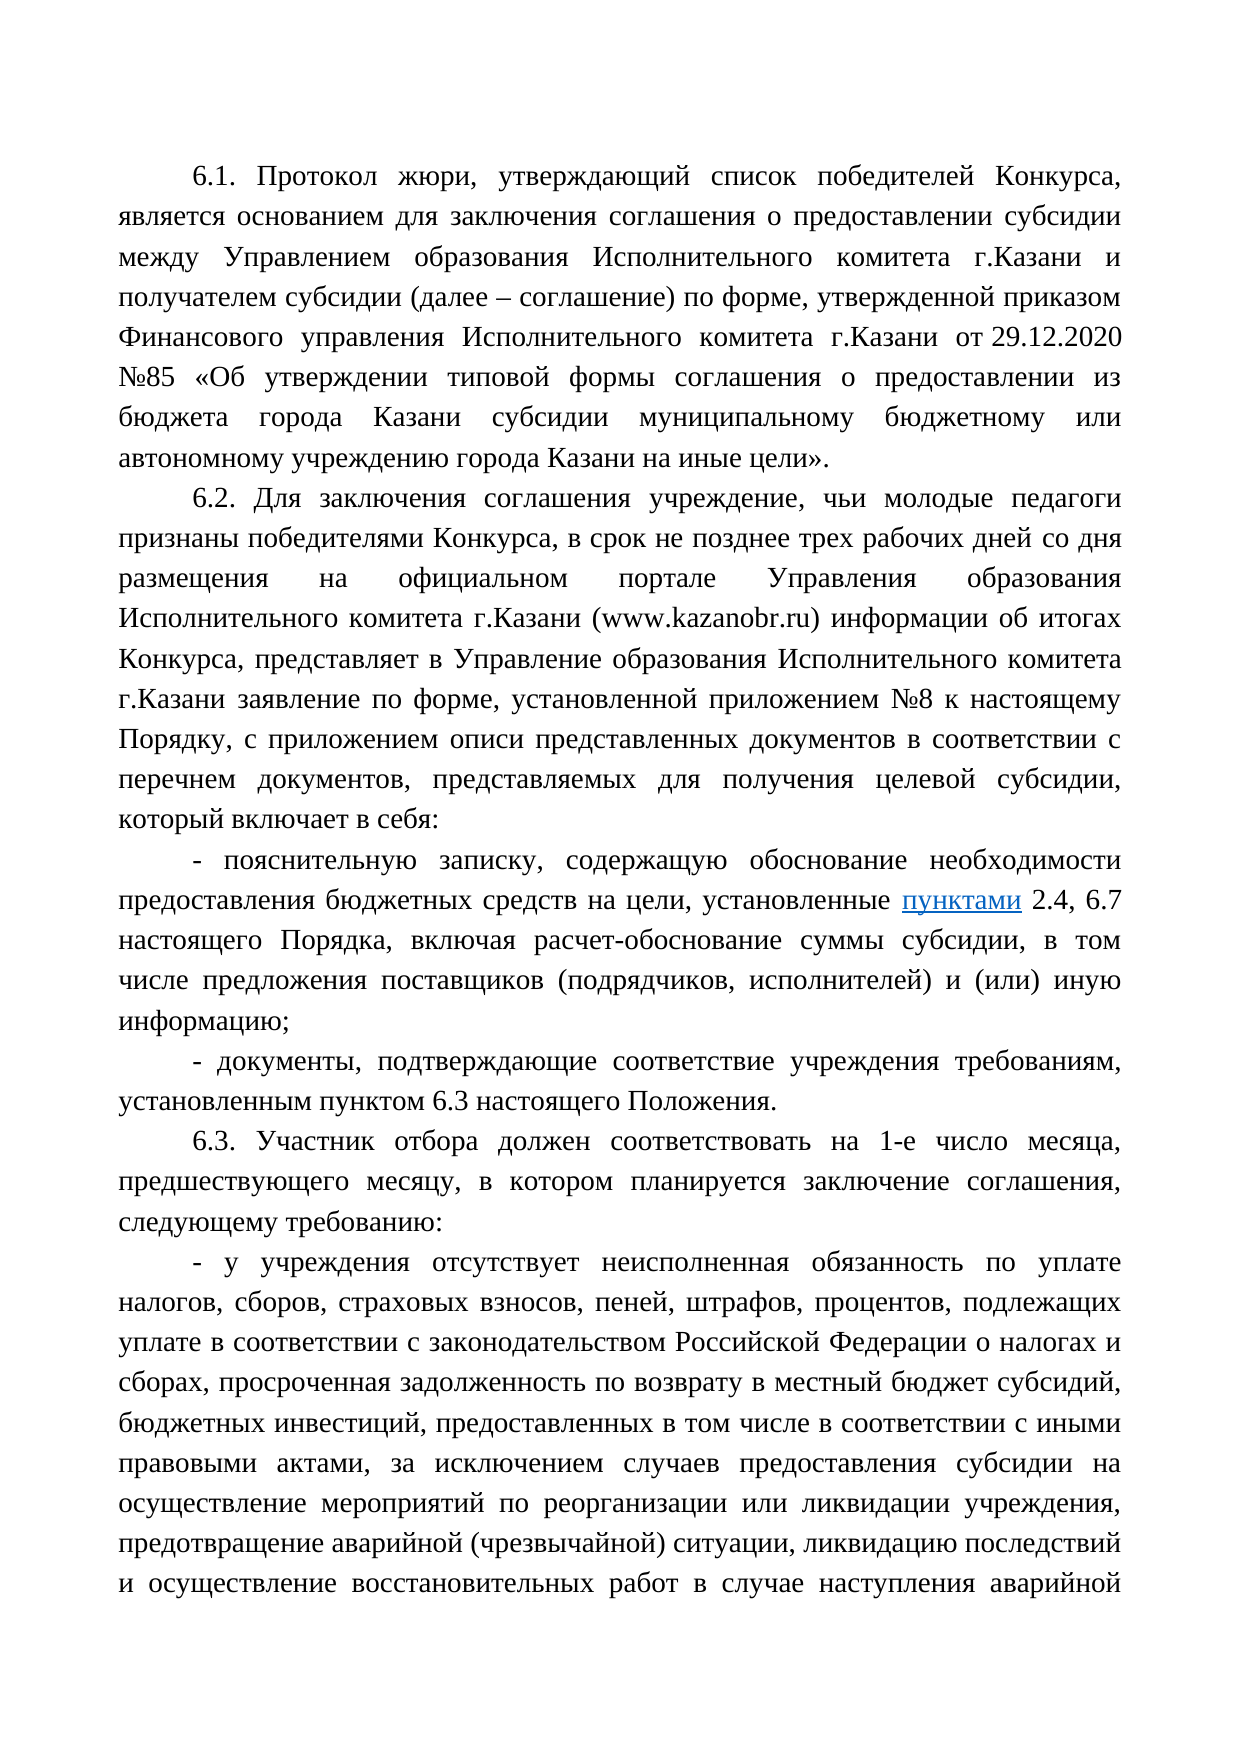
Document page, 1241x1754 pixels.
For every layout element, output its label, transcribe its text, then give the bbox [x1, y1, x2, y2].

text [118, 1244, 1122, 1599]
text - пояснительную записку, содержащую обоснование необходимости предоставления бюджетных средств на цели, установленные пунктами 2.4, 6.7 настоящего Порядка, включая расчет-обоснование суммы субсидии, в том числе предложения поставщиков (подрядчиков, исполнителей) и (или) иную информацию; [118, 842, 1122, 1036]
text 6.2. Для заключения соглашения учреждение, чьи молодые педагоги признаны победителями Конкурса, в срок не позднее трех рабочих дней со дня размещения на официальном портале Управления образования Исполнительного комитета г.Казани (www.kazanobr.ru) информации об итогах Конкурса, представляет в Управление образования Исполнительного комитета г.Казани заявление по форме, установленной приложением №8 к настоящему Порядку, с приложением описи представленных документов в соответствии с перечнем документов, представляемых для получения целевой субсидии, который включает в себя: [118, 480, 1122, 835]
text 6.1. Протокол жюри, утверждающий список победителей Конкурса, является основанием для заключения соглашения о предоставлении субсидии между Управлением образования Исполнительного комитета г.Казани и получателем субсидии (далее – соглашение) по форме, утвержденной приказом Финансового управления Исполнительного комитета г.Казани от 29.12.2020 №85 «Об утверждении типовой формы соглашения о предоставлении из бюджета города Казани субсидии муниципальному бюджетному или автономному учреждению города Казани на иные цели». [118, 158, 1122, 473]
text - документы, подтверждающие соответствие учреждения требованиям, установленным пунктом 6.3 настоящего Положения. [118, 1043, 1122, 1117]
text 6.3. Участник отбора должен соответствовать на 1-е число месяца, предшествующего месяцу, в котором планируется заключение соглашения, следующему требованию: [118, 1123, 1122, 1237]
